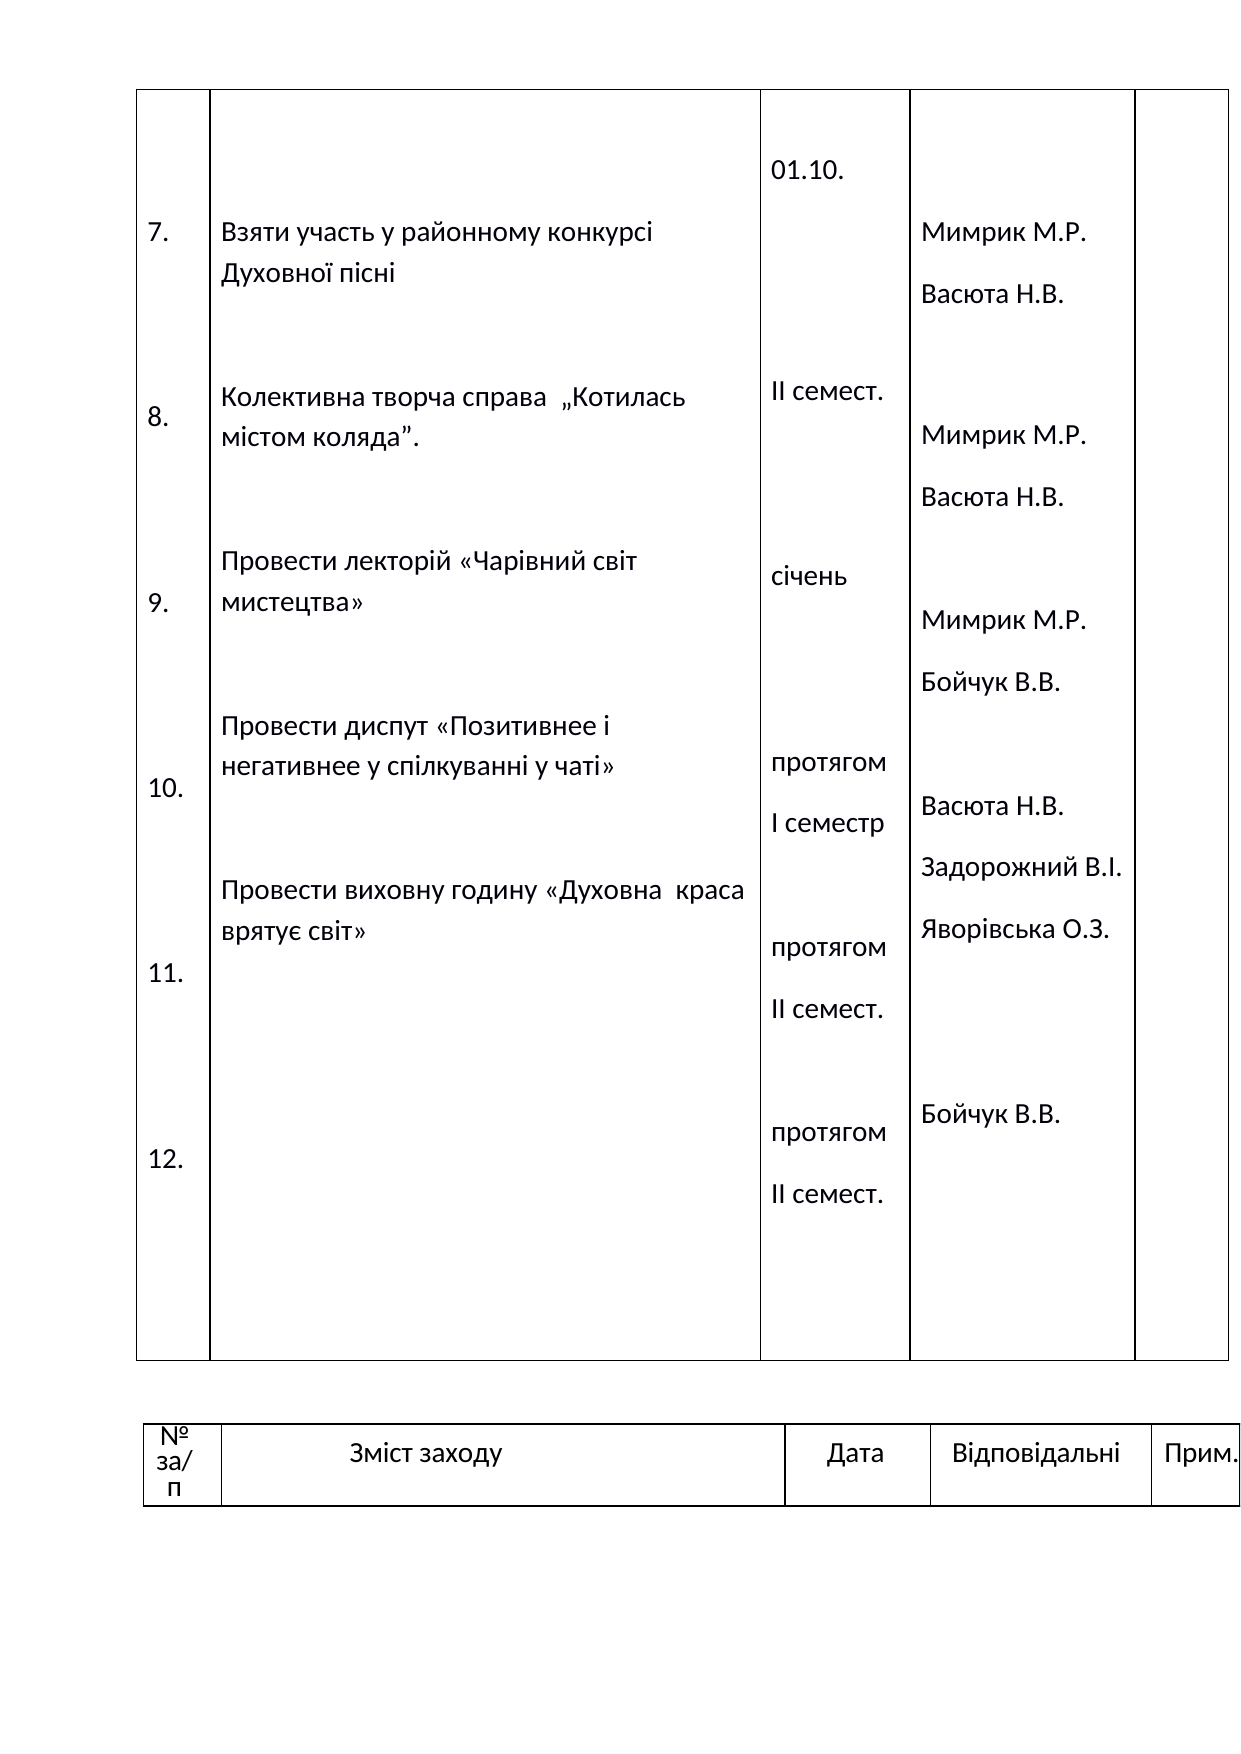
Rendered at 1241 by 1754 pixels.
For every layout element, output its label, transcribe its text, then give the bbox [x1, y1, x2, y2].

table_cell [137, 90, 209, 1360]
table_header Дата [786, 1425, 930, 1505]
table_header Відповідальні [931, 1425, 1151, 1505]
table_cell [761, 90, 909, 1360]
table_header Прим. [1152, 1425, 1239, 1505]
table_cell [911, 90, 1134, 1360]
table_cell [1136, 90, 1228, 1360]
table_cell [211, 90, 760, 1360]
table_header № за/п [144, 1425, 221, 1505]
table_header Зміст заходу [222, 1425, 784, 1505]
